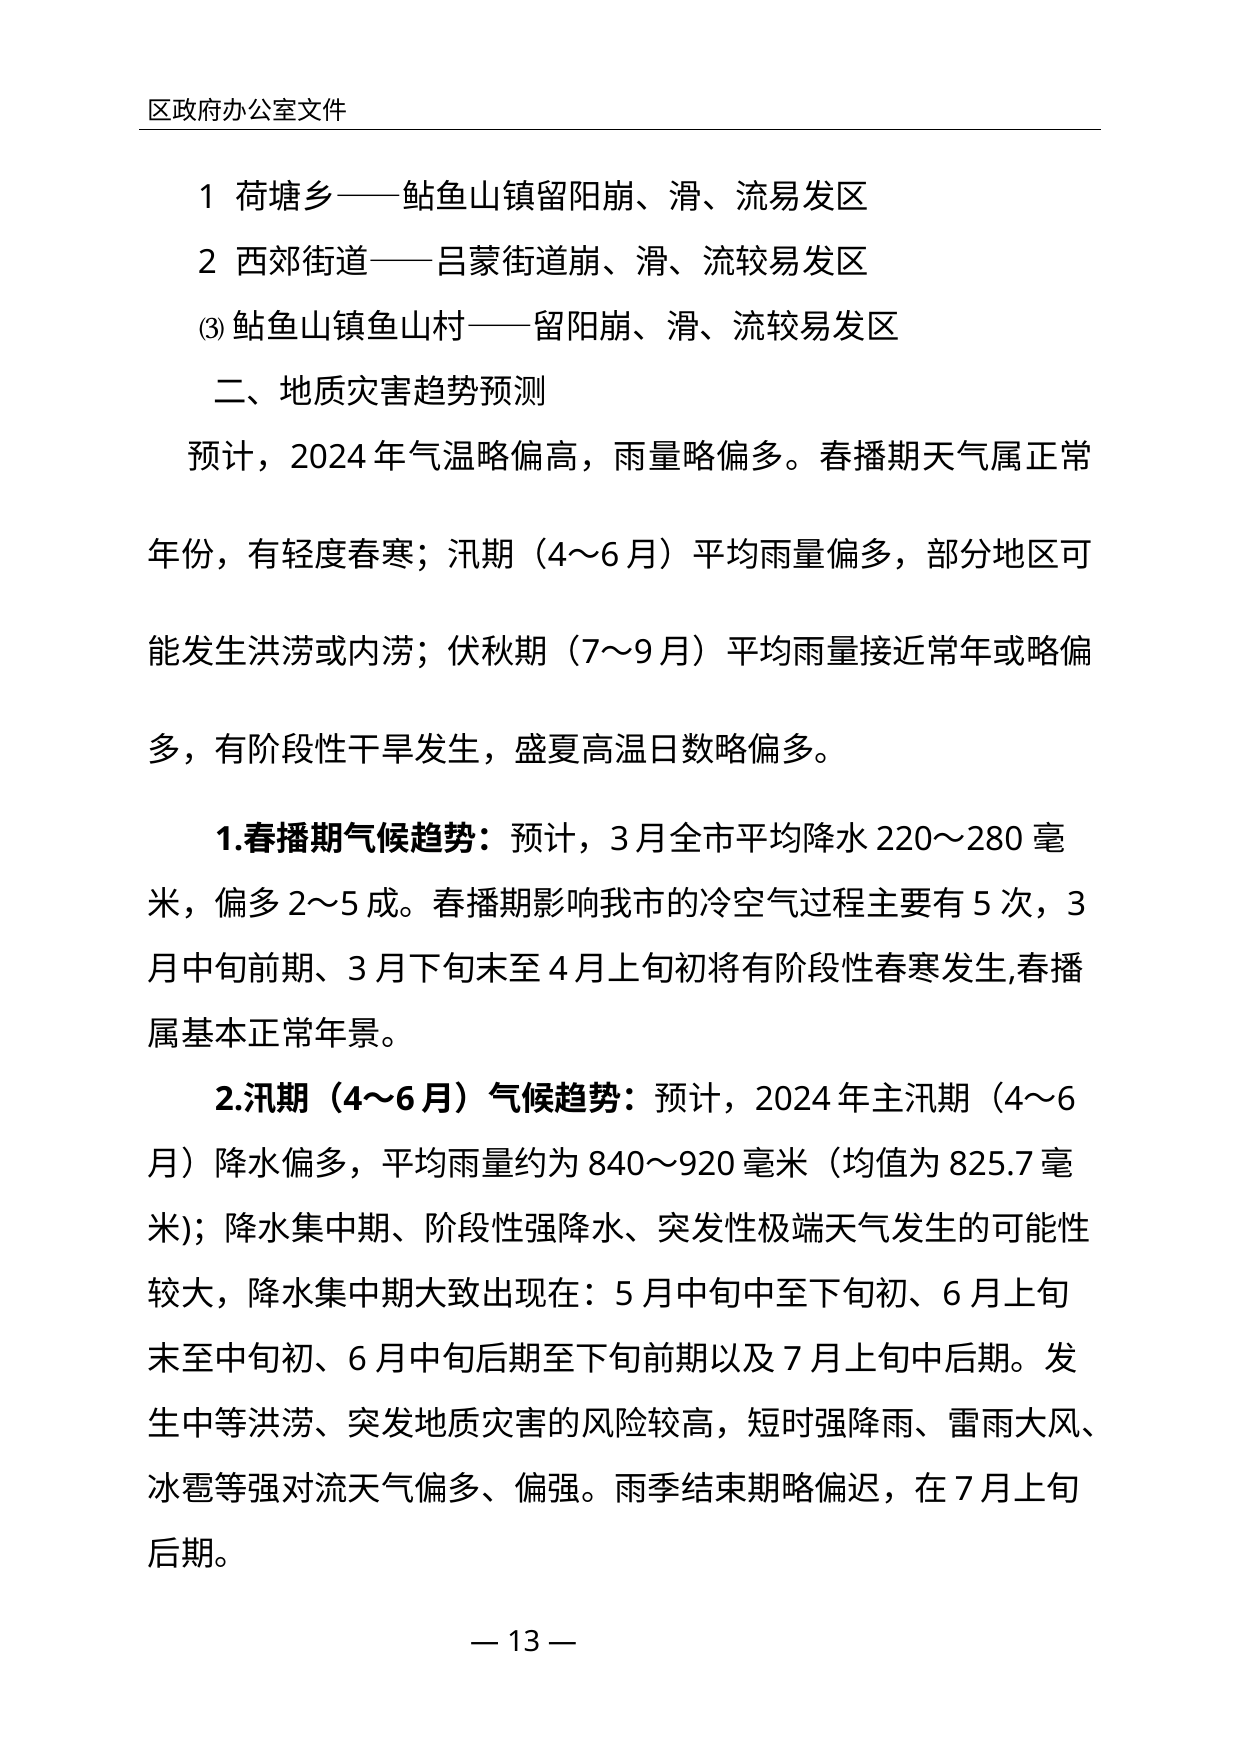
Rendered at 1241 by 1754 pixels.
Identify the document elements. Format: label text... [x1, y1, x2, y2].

text ⑶鲇鱼山镇鱼山村——留阳崩、滑、流较易发区 [148, 292, 1093, 357]
text 2.汛期（4～6月）气候趋势：预计，2024年主汛期（4～6月）降水偏多，平均雨量约为840～920毫米（均值为825.7毫米)；降水集中期、阶段性强降水、突发性极端天气发生的可能性较大，降水集中期大致出现在：5 月中旬中至下旬初、6 月上旬末至中旬初、6 月中旬后期至下旬前期以及 7 月上旬中后期。发生中等洪涝、突发地质灾害的风险较高，短时强降雨、雷雨大风、冰雹等强对流天气偏多、偏强。雨季结束期略偏迟，在7月上旬后期。 [148, 1063, 1093, 1583]
text 预计，2024年气温略偏高，雨量略偏多。春播期天气属正常年份，有轻度春寒；汛期（4～6月）平均雨量偏多，部分地区可能发生洪涝或内涝；伏秋期（7～9月）平均雨量接近常年或略偏多，有阶段性干旱发生，盛夏高温日数略偏多。 [148, 422, 1093, 779]
list 荷塘乡——鲇鱼山镇留阳崩、滑、流易发区 [198, 162, 1093, 227]
text 二、地质灾害趋势预测 [148, 357, 1093, 422]
text 1.春播期气候趋势：预计，3月全市平均降水220～280 毫米，偏多2～5成。春播期影响我市的冷空气过程主要有5 次，3月中旬前期、3 月下旬末至4月上旬初将有阶段性春寒发生,春播属基本正常年景。 [148, 803, 1093, 1063]
list 西郊街道——吕蒙街道崩、滑、流较易发区 [198, 227, 1093, 292]
